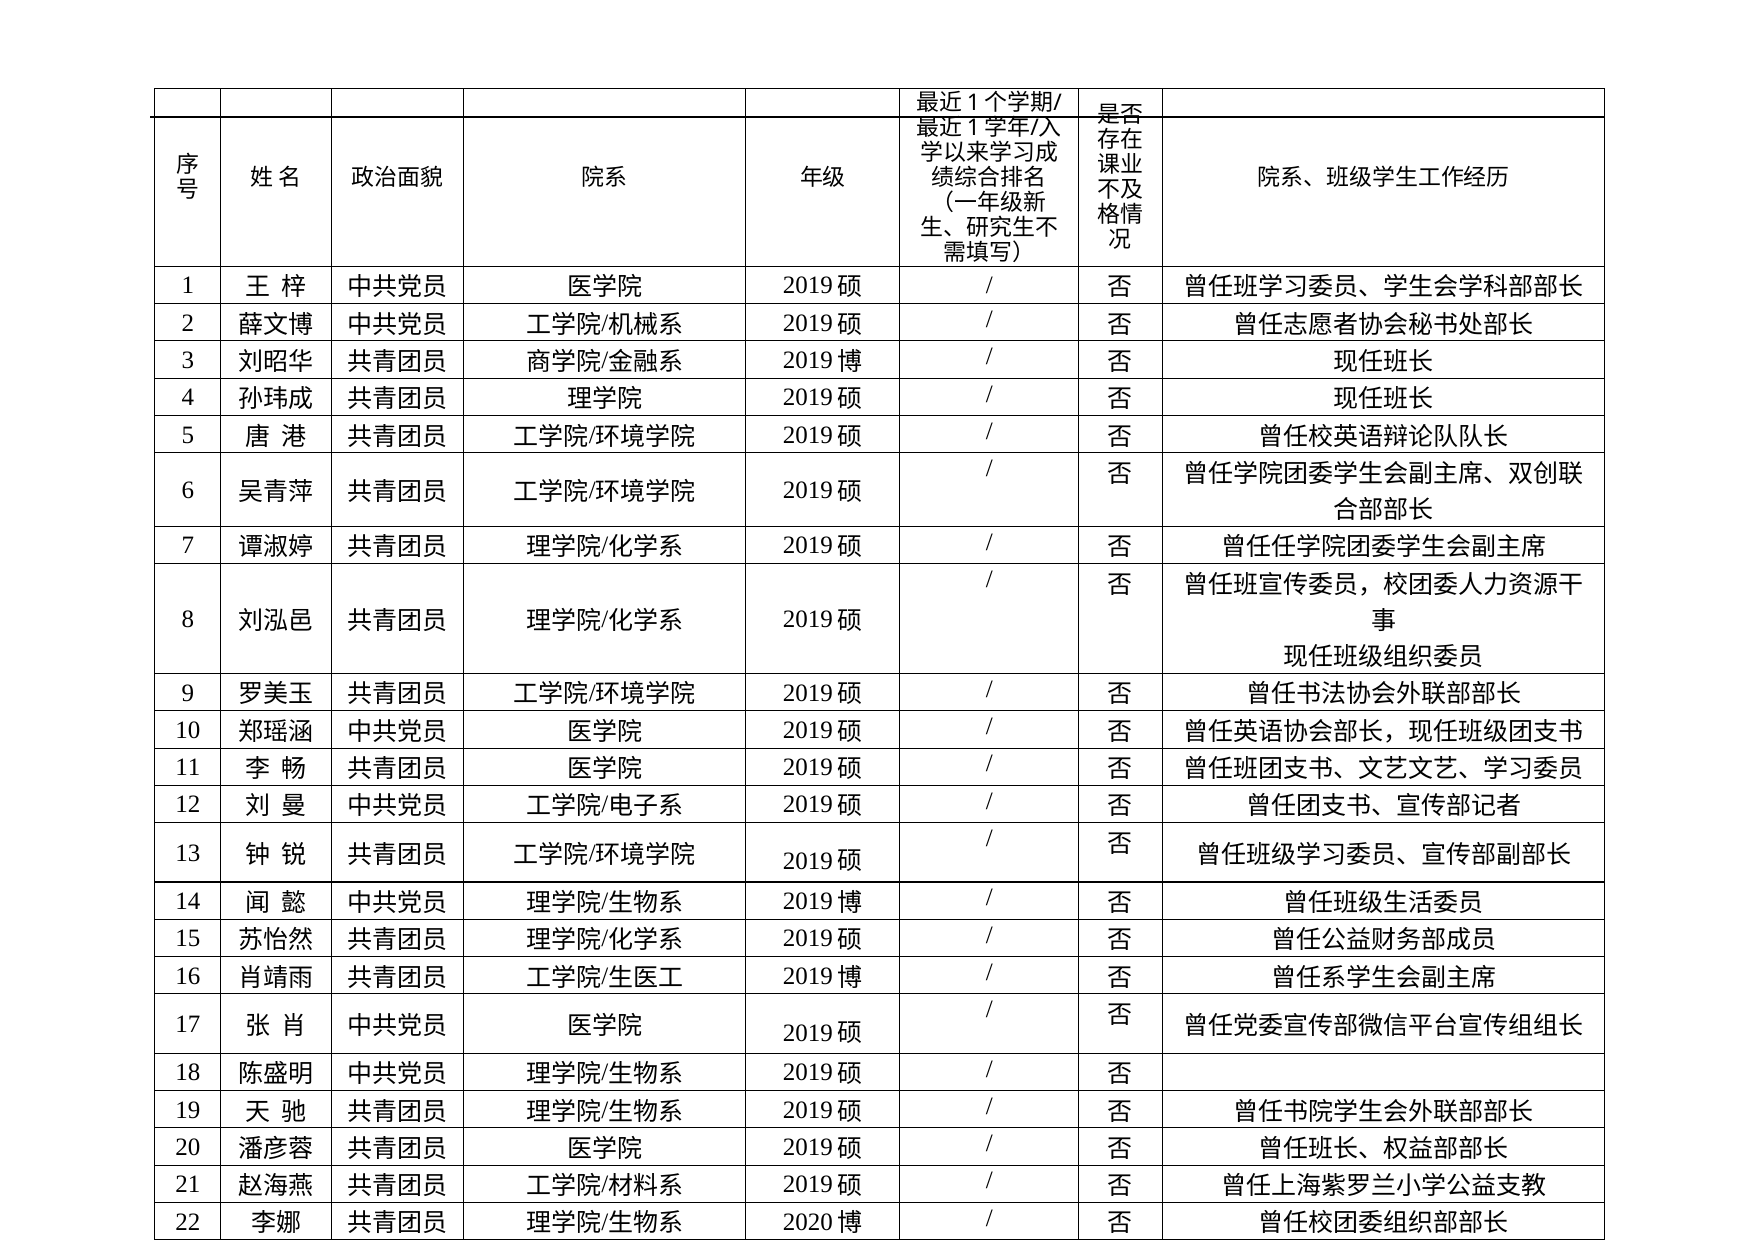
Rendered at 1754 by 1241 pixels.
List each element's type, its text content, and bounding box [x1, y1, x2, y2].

table_cell 理学院/生物系 [464, 1091, 745, 1127]
table_cell 否 [1079, 1054, 1162, 1090]
table_cell 22 [155, 1203, 220, 1239]
table_cell 21 [155, 1166, 220, 1202]
table_cell 共青团员 [332, 453, 463, 526]
table_cell / [900, 674, 1078, 710]
table_cell 刘泓邑 [221, 564, 331, 673]
table_cell 李娜 [221, 1203, 331, 1239]
table_cell 否 [1079, 1203, 1162, 1239]
table_cell 共青团员 [332, 379, 463, 415]
table_cell 曾任志愿者协会秘书处部长 [1163, 304, 1604, 340]
table_cell 孙玮成 [221, 379, 331, 415]
table_cell 共青团员 [332, 416, 463, 452]
table_cell 否 [1079, 527, 1162, 563]
table_cell 2019硕 [746, 1128, 899, 1164]
table_cell 中共党员 [332, 1054, 463, 1090]
table_cell / [900, 786, 1078, 822]
table_cell 曾任书院学生会外联部部长 [1163, 1091, 1604, 1127]
table_cell / [900, 564, 1078, 673]
table_cell 医学院 [464, 711, 745, 747]
table_cell 医学院 [464, 1128, 745, 1164]
table_cell / [900, 883, 1078, 919]
table_cell / [900, 1091, 1078, 1127]
table_cell 否 [1079, 823, 1162, 881]
table_cell 否 [1079, 711, 1162, 747]
table_cell 医学院 [464, 267, 745, 303]
table_cell 工学院/机械系 [464, 304, 745, 340]
table_cell 2 [155, 304, 220, 340]
table_cell 唐 港 [221, 416, 331, 452]
table_cell 2019硕 [746, 823, 899, 881]
table_cell 刘 曼 [221, 786, 331, 822]
table_cell / [900, 453, 1078, 526]
table_cell 2019硕 [746, 1091, 899, 1127]
table_cell 14 [155, 883, 220, 919]
table_cell 共青团员 [332, 1203, 463, 1239]
table_cell 医学院 [464, 994, 745, 1053]
table_cell 曾任团支书、宣传部记者 [1163, 786, 1604, 822]
table_cell 2019硕 [746, 749, 899, 785]
table_cell 中共党员 [332, 883, 463, 919]
table_cell 否 [1079, 749, 1162, 785]
table_cell 共青团员 [332, 1091, 463, 1127]
table_cell / [900, 749, 1078, 785]
table_cell 4 [155, 379, 220, 415]
table_cell 共青团员 [332, 1166, 463, 1202]
table_cell 否 [1079, 674, 1162, 710]
table_cell 罗美玉 [221, 674, 331, 710]
table_cell 2019硕 [746, 527, 899, 563]
table_cell 否 [1079, 1091, 1162, 1127]
table_cell 工学院/环境学院 [464, 674, 745, 710]
table_cell 2019硕 [746, 453, 899, 526]
table_cell 否 [1079, 994, 1162, 1053]
table_cell 薛文博 [221, 304, 331, 340]
table_cell / [900, 341, 1078, 378]
table_cell 共青团员 [332, 920, 463, 956]
table_cell 共青团员 [332, 527, 463, 563]
table_cell 否 [1079, 267, 1162, 303]
table_cell 否 [1079, 416, 1162, 452]
table_cell 曾任系学生会副主席 [1163, 957, 1604, 993]
table_cell 7 [155, 527, 220, 563]
table_cell 共青团员 [332, 341, 463, 378]
table_cell 刘昭华 [221, 341, 331, 378]
table_cell 工学院/生医工 [464, 957, 745, 993]
table_cell / [900, 1128, 1078, 1164]
table_cell / [900, 1166, 1078, 1202]
table_cell 陈盛明 [221, 1054, 331, 1090]
table_cell 理学院/化学系 [464, 920, 745, 956]
table_cell 赵海燕 [221, 1166, 331, 1202]
table_cell 理学院/生物系 [464, 883, 745, 919]
table_cell / [900, 711, 1078, 747]
table_cell / [900, 1203, 1078, 1239]
table_cell 13 [155, 823, 220, 881]
table_cell 中共党员 [332, 304, 463, 340]
table_cell / [900, 267, 1078, 303]
table_cell 2019硕 [746, 304, 899, 340]
table_cell 否 [1079, 786, 1162, 822]
table_cell 5 [155, 416, 220, 452]
table_cell 曾任班长、权益部部长 [1163, 1128, 1604, 1164]
table_header 院系 [464, 89, 745, 266]
table_cell / [900, 379, 1078, 415]
table_cell 2019硕 [746, 711, 899, 747]
table_cell 曾任公益财务部成员 [1163, 920, 1604, 956]
table_cell 6 [155, 453, 220, 526]
table_cell 否 [1079, 920, 1162, 956]
table_header 政治面貌 [332, 89, 463, 266]
table_cell 曾任班级学习委员、宣传部副部长 [1163, 823, 1604, 881]
table_cell [1163, 1054, 1604, 1090]
table_cell 肖靖雨 [221, 957, 331, 993]
table_cell 曾任校英语辩论队队长 [1163, 416, 1604, 452]
table_cell 2019硕 [746, 994, 899, 1053]
table_cell 理学院/生物系 [464, 1054, 745, 1090]
table_cell 共青团员 [332, 674, 463, 710]
table_cell 否 [1079, 957, 1162, 993]
table_header 是否存在课业不及格情况 [1079, 89, 1162, 266]
table_cell 曾任任学院团委学生会副主席 [1163, 527, 1604, 563]
table_cell 工学院/环境学院 [464, 823, 745, 881]
table_cell 共青团员 [332, 749, 463, 785]
table_cell 谭淑婷 [221, 527, 331, 563]
table_cell 2020博 [746, 1203, 899, 1239]
table_cell / [900, 823, 1078, 881]
table_cell 现任班长 [1163, 341, 1604, 378]
table_cell 吴青萍 [221, 453, 331, 526]
table_cell 8 [155, 564, 220, 673]
table_cell 曾任校团委组织部部长 [1163, 1203, 1604, 1239]
table_header 最近1个学期/最近1学年/入学以来学习成绩综合排名（一年级新生、研究生不需填写） [900, 89, 1078, 266]
table_cell 否 [1079, 1166, 1162, 1202]
table_cell 2019博 [746, 883, 899, 919]
table_cell 16 [155, 957, 220, 993]
table_cell 理学院 [464, 379, 745, 415]
table_cell / [900, 994, 1078, 1053]
table_cell 潘彦蓉 [221, 1128, 331, 1164]
table_cell 2019硕 [746, 379, 899, 415]
table_cell 曾任班团支书、文艺文艺、学习委员 [1163, 749, 1604, 785]
table_cell 中共党员 [332, 786, 463, 822]
table_cell 理学院/化学系 [464, 564, 745, 673]
table_cell 曾任书法协会外联部部长 [1163, 674, 1604, 710]
table_cell 曾任班级生活委员 [1163, 883, 1604, 919]
table_cell 曾任上海紫罗兰小学公益支教 [1163, 1166, 1604, 1202]
table_cell 苏怡然 [221, 920, 331, 956]
table_cell 10 [155, 711, 220, 747]
table_cell / [900, 1054, 1078, 1090]
table_cell 郑瑶涵 [221, 711, 331, 747]
table_cell 李 畅 [221, 749, 331, 785]
table_cell 3 [155, 341, 220, 378]
table_cell 1 [155, 267, 220, 303]
table_cell 12 [155, 786, 220, 822]
table_cell 否 [1079, 304, 1162, 340]
table_cell 共青团员 [332, 1128, 463, 1164]
table_cell 医学院 [464, 749, 745, 785]
table_cell 中共党员 [332, 994, 463, 1053]
table_cell / [900, 527, 1078, 563]
table_cell 张 肖 [221, 994, 331, 1053]
table_cell 19 [155, 1091, 220, 1127]
table_cell 闻 懿 [221, 883, 331, 919]
table_cell 共青团员 [332, 564, 463, 673]
table_cell 2019硕 [746, 674, 899, 710]
table_cell 否 [1079, 883, 1162, 919]
table_cell 2019硕 [746, 1166, 899, 1202]
table_cell 20 [155, 1128, 220, 1164]
table_cell 2019硕 [746, 920, 899, 956]
table_cell 曾任英语协会部长，现任班级团支书 [1163, 711, 1604, 747]
table_cell 否 [1079, 379, 1162, 415]
table_cell 工学院/环境学院 [464, 416, 745, 452]
table_cell / [900, 920, 1078, 956]
table_cell 18 [155, 1054, 220, 1090]
table_cell / [900, 416, 1078, 452]
table_cell 否 [1079, 564, 1162, 673]
table_cell 2019硕 [746, 786, 899, 822]
table_cell 曾任党委宣传部微信平台宣传组组长 [1163, 994, 1604, 1053]
table_cell 曾任班学习委员、学生会学科部部长 [1163, 267, 1604, 303]
table_cell 9 [155, 674, 220, 710]
table_header 姓 名 [221, 89, 331, 266]
table_cell 共青团员 [332, 957, 463, 993]
table_cell 天 驰 [221, 1091, 331, 1127]
table_cell 工学院/环境学院 [464, 453, 745, 526]
table_cell / [900, 304, 1078, 340]
table_header 年级 [746, 89, 899, 266]
table_cell 2019硕 [746, 267, 899, 303]
table_cell 2019博 [746, 341, 899, 378]
table_cell / [900, 957, 1078, 993]
table_cell 2019博 [746, 957, 899, 993]
table_cell 曾任班宣传委员，校团委人力资源干事 现任班级组织委员 [1163, 564, 1604, 673]
table_cell 钟 锐 [221, 823, 331, 881]
table_cell 2019硕 [746, 564, 899, 673]
table_cell 15 [155, 920, 220, 956]
table_cell 否 [1079, 1128, 1162, 1164]
table_cell 共青团员 [332, 823, 463, 881]
table_cell 理学院/化学系 [464, 527, 745, 563]
table_cell 否 [1079, 453, 1162, 526]
table_cell 中共党员 [332, 267, 463, 303]
table_cell 11 [155, 749, 220, 785]
table_cell 曾任学院团委学生会副主席、双创联合部部长 [1163, 453, 1604, 526]
table_cell 理学院/生物系 [464, 1203, 745, 1239]
table_cell 现任班长 [1163, 379, 1604, 415]
table_cell 17 [155, 994, 220, 1053]
table_cell 工学院/材料系 [464, 1166, 745, 1202]
table_cell 王 梓 [221, 267, 331, 303]
table_cell 商学院/金融系 [464, 341, 745, 378]
table_cell 2019硕 [746, 1054, 899, 1090]
table_cell 2019硕 [746, 416, 899, 452]
table_cell 中共党员 [332, 711, 463, 747]
table_header 序 号 [155, 89, 220, 266]
table_header 院系、班级学生工作经历 [1163, 89, 1604, 266]
table_cell 否 [1079, 341, 1162, 378]
table_cell 工学院/电子系 [464, 786, 745, 822]
